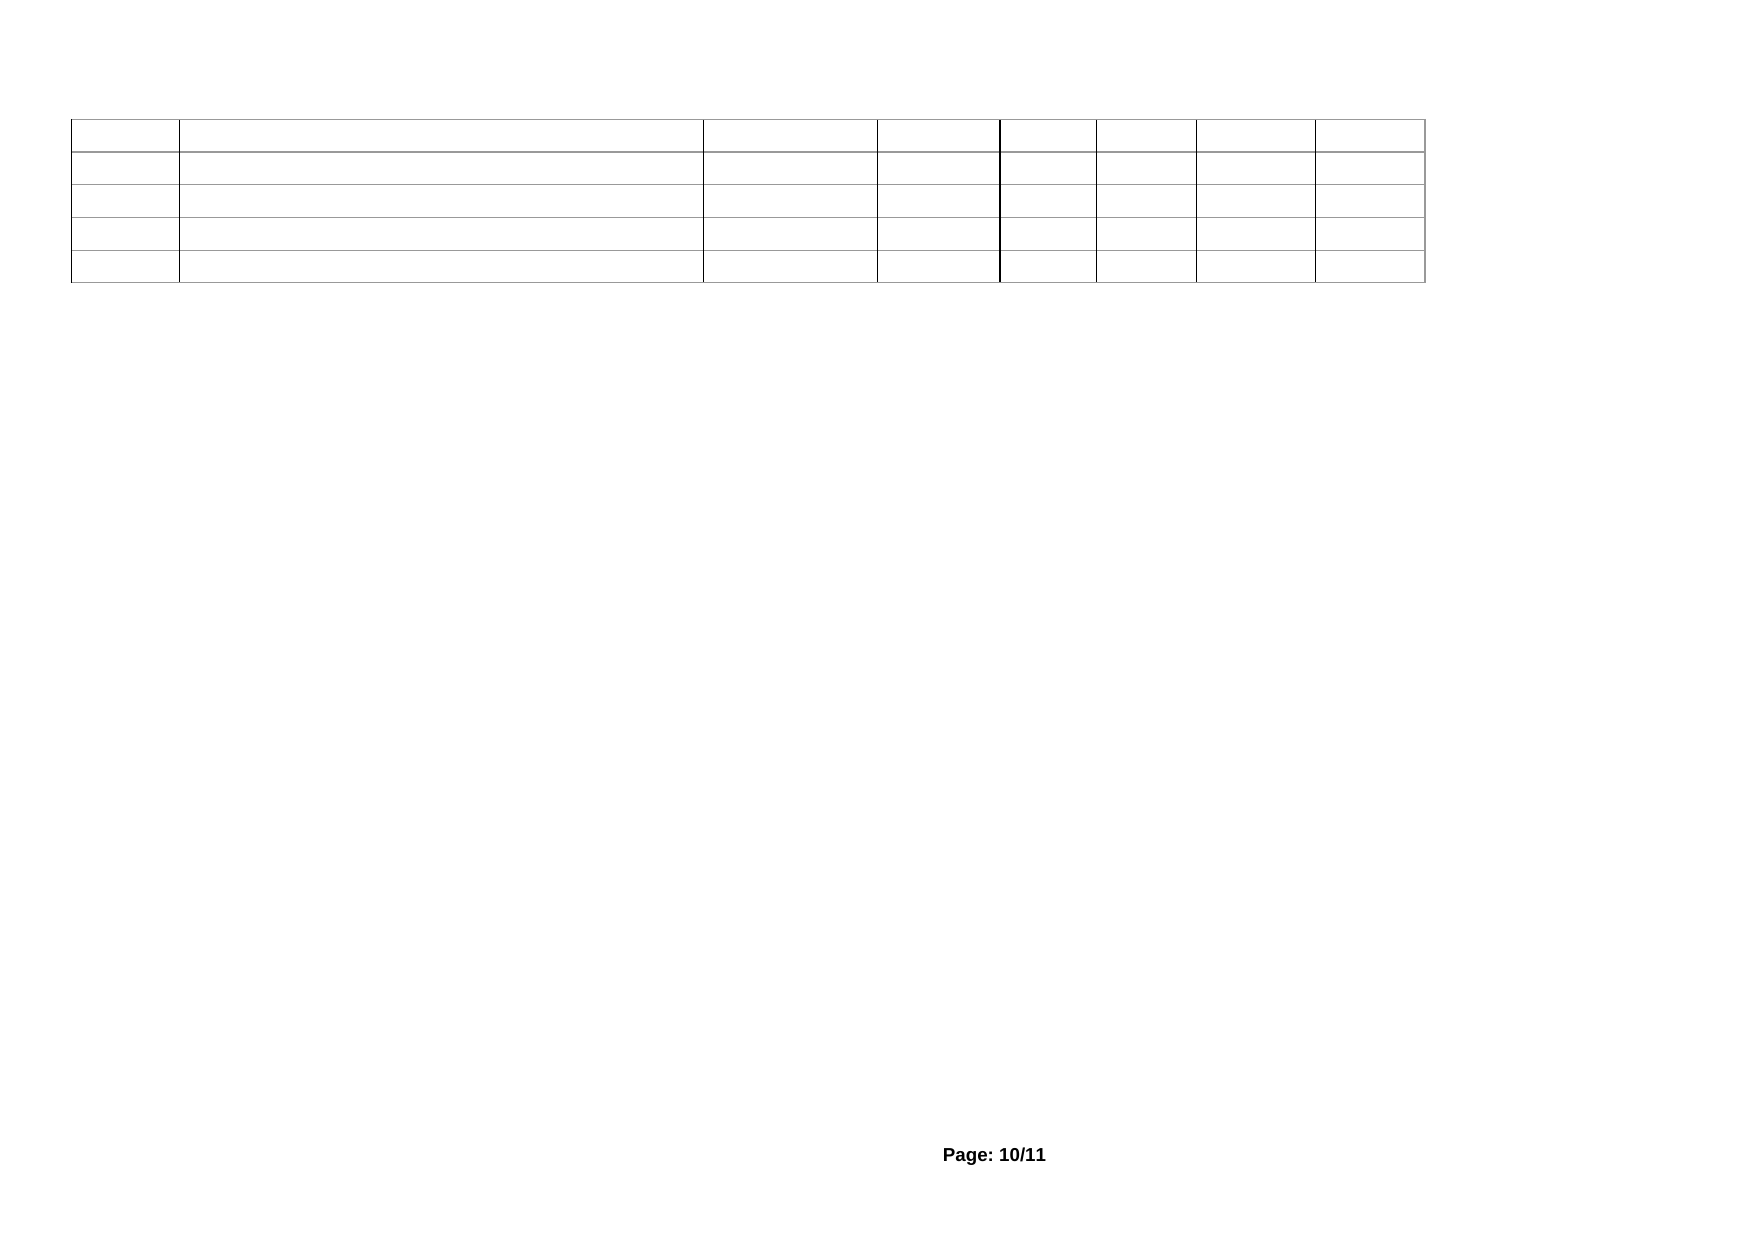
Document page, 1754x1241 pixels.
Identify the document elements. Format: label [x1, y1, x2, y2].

table_cell [72, 153, 179, 184]
table_cell [1001, 185, 1096, 217]
table_cell [1316, 120, 1424, 151]
table_cell [1097, 251, 1196, 282]
table_cell [72, 218, 179, 249]
table_cell [704, 185, 877, 217]
table_cell [1316, 251, 1424, 282]
table_cell [704, 153, 877, 184]
table_cell [1001, 251, 1096, 282]
table_cell [1316, 185, 1424, 217]
table_cell [180, 185, 703, 217]
table_cell [1316, 153, 1424, 184]
table_cell [1097, 120, 1196, 151]
table_cell [1001, 120, 1096, 151]
table_cell [1001, 218, 1096, 249]
table_cell [704, 251, 877, 282]
table_cell [180, 251, 703, 282]
table_cell [1097, 218, 1196, 249]
table_cell [1197, 120, 1315, 151]
table_cell [1001, 153, 1096, 184]
table_cell [1197, 185, 1315, 217]
table_cell [180, 120, 703, 151]
table_cell [704, 120, 877, 151]
table_cell [878, 218, 999, 249]
table_cell [704, 218, 877, 249]
table_cell [72, 185, 179, 217]
table_cell [72, 251, 179, 282]
table_cell [1316, 218, 1424, 249]
table_cell [1097, 153, 1196, 184]
table_cell [878, 120, 999, 151]
table_cell [72, 120, 179, 151]
table_cell [1097, 185, 1196, 217]
table_cell [878, 185, 999, 217]
table_cell [180, 153, 703, 184]
table_cell [1197, 153, 1315, 184]
table_cell [1197, 251, 1315, 282]
table_cell [878, 153, 999, 184]
table_cell [180, 218, 703, 249]
table_cell [1197, 218, 1315, 249]
table_cell [878, 251, 999, 282]
